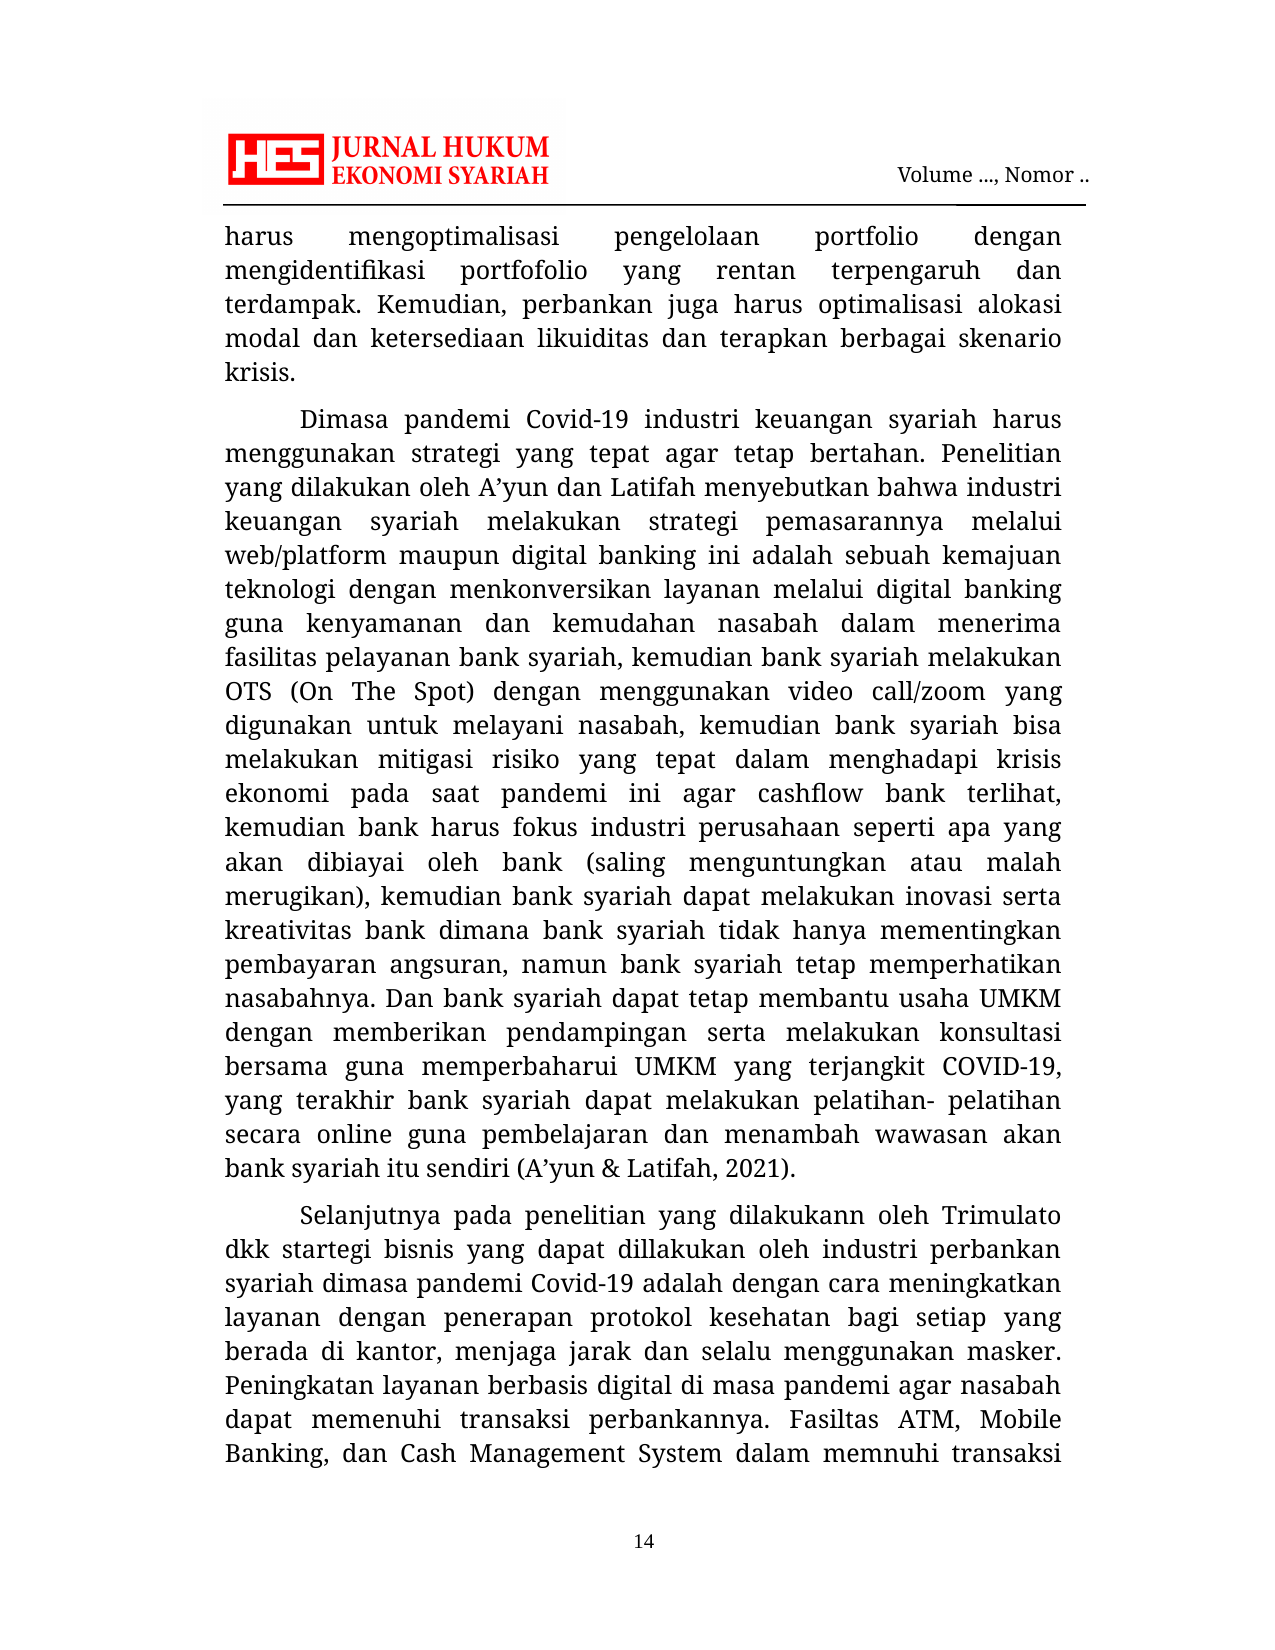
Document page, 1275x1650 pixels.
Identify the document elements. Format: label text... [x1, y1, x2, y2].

text Dimasa pandemi Covid-19 industri keuangan syariah harus menggunakan strategi yang tepat agar tetap bertahan. Penelitian yang dilakukan oleh A’yun dan Latifah menyebutkan bahwa industri keuangan syariah melakukan strategi pemasarannya melalui web/platform maupun digital banking ini adalah sebuah kemajuan teknologi dengan menkonversikan layanan melalui digital banking guna kenyamanan dan kemudahan nasabah dalam menerima fasilitas pelayanan bank syariah, kemudian bank syariah melakukan OTS (On The Spot) dengan menggunakan video call/zoom yang digunakan untuk melayani nasabah, kemudian bank syariah bisa melakukan mitigasi risiko yang tepat dalam menghadapi krisis ekonomi pada saat pandemi ini agar cashflow bank terlihat, kemudian bank harus fokus industri perusahaan seperti apa yang akan dibiayai oleh bank (saling menguntungkan atau malah merugikan), kemudian bank syariah dapat melakukan inovasi serta kreativitas bank dimana bank syariah tidak hanya mementingkan pembayaran angsuran, namun bank syariah tetap memperhatikan nasabahnya. Dan bank syariah dapat tetap membantu usaha UMKM dengan memberikan pendampingan serta melakukan konsultasi bersama guna memperbaharui UMKM yang terjangkit COVID-19, yang terakhir bank syariah dapat melakukan pelatihan- pelatihan secara online guna pembelajaran dan menambah wawasan akan bank syariah itu sendiri (A’yun & Latifah, 2021). [224, 401, 1062, 1185]
picture [201, 98, 566, 215]
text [224, 1197, 1062, 1470]
